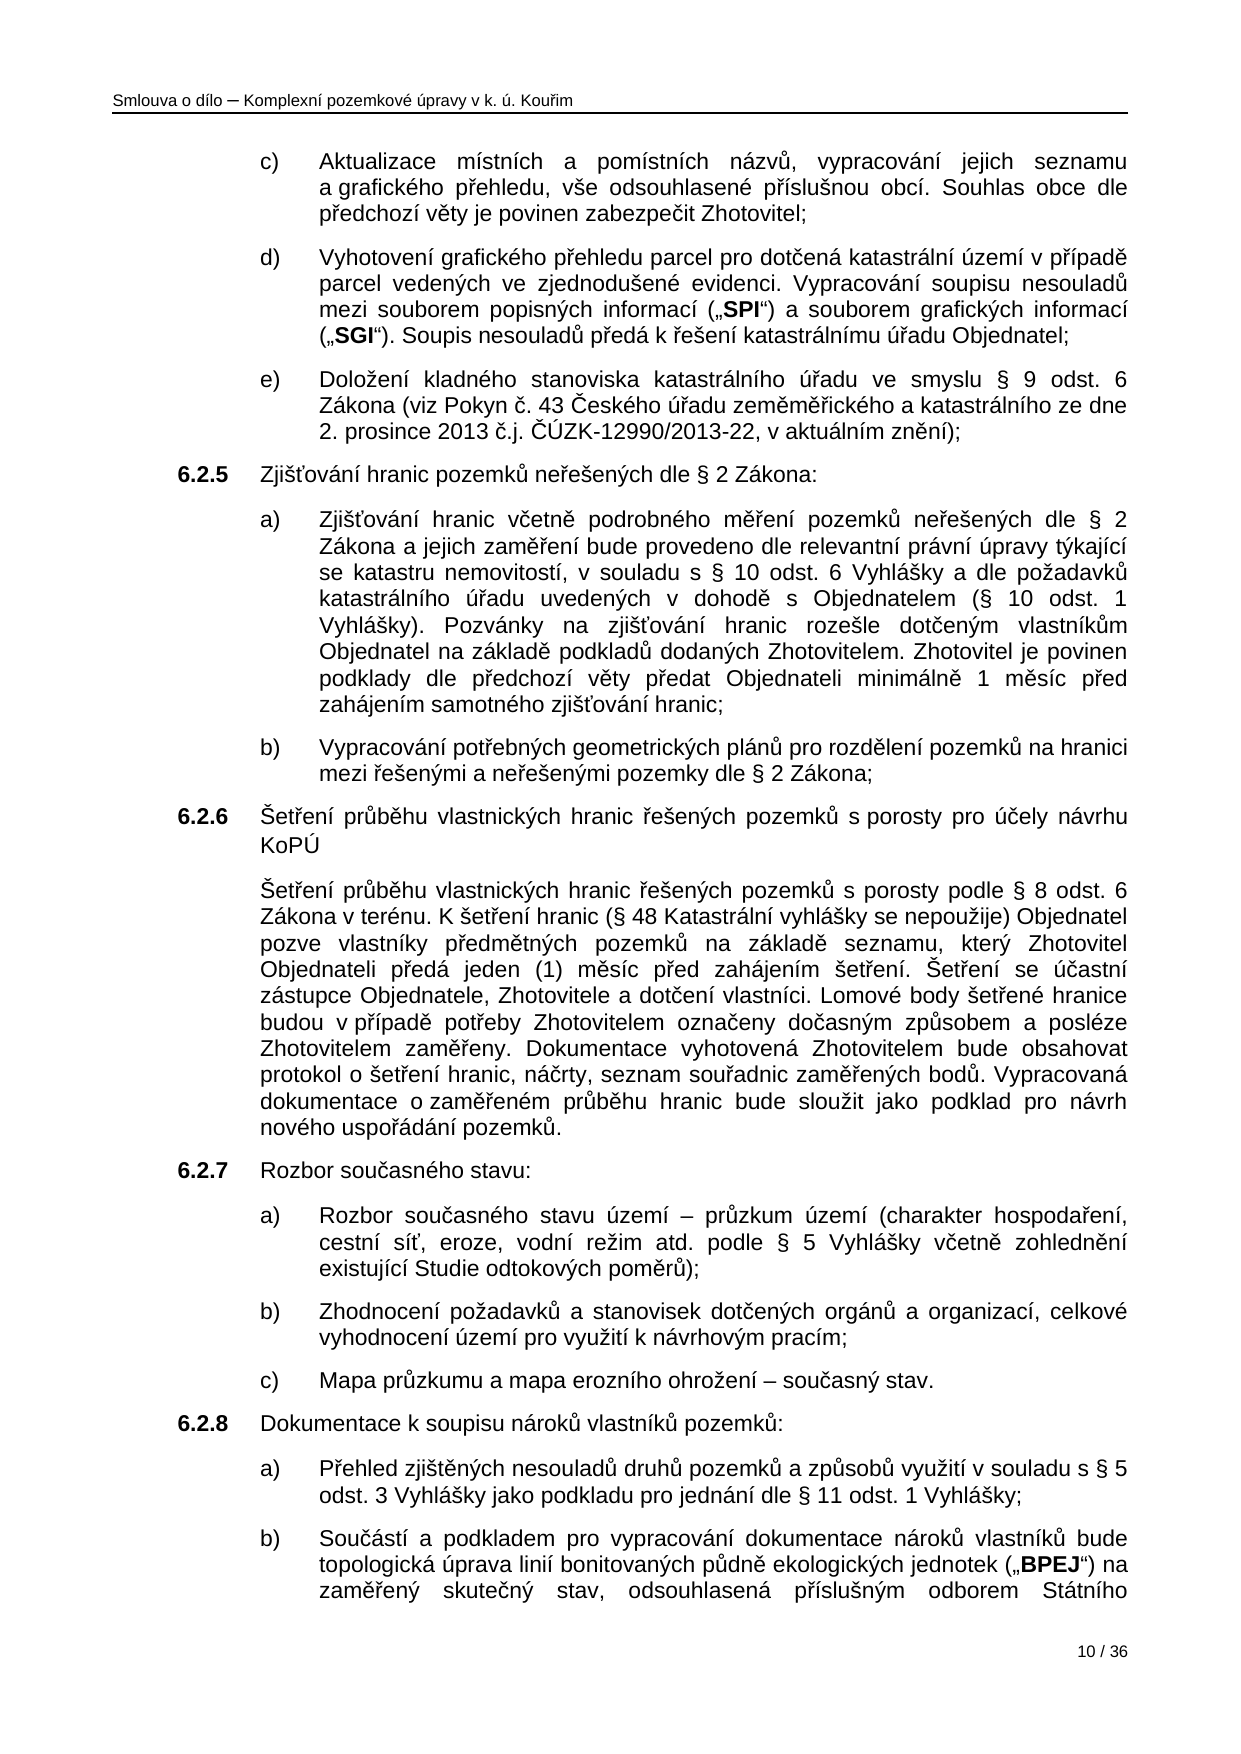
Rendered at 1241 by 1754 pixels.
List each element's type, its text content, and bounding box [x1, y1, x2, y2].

list Doložení kladného stanoviska katastrálního úřadu ve smyslu § 9 odst. 6 Zákona (viz Pokyn č. 43 Českého úřadu zeměměřického a katastrálního ze dne 2. prosince 2013 č.j. ČÚZK-12990/2013-22, v aktuálním znění); [260, 366, 1128, 444]
list Zjišťování hranic včetně podrobného měření pozemků neřešených dle § 2 Zákona a jejich zaměření bude provedeno dle relevantní právní úpravy týkající se katastru nemovitostí, v souladu s § 10 odst. 6 Vyhlášky a dle požadavků katastrálního úřadu uvedených v dohodě s Objednatelem (§ 10 odst. 1 Vyhlášky). Pozvánky na zjišťování hranic rozešle dotčeným vlastníkům Objednatel na základě podkladů dodaných Zhotovitelem. Zhotovitel je povinen podklady dle předchozí věty předat Objednateli minimálně 1 měsíc před zahájením samotného zjišťování hranic; [260, 506, 1128, 717]
list Aktualizace místních a pomístních názvů, vypracování jejich seznamu a grafického přehledu, vše odsouhlasené příslušnou obcí. Souhlas obce dle předchozí věty je povinen zabezpečit Zhotovitel; [260, 148, 1128, 227]
list Vypracování potřebných geometrických plánů pro rozdělení pozemků na hranici mezi řešenými a neřešenými pozemky dle § 2 Zákona; [260, 734, 1128, 787]
list Mapa průzkumu a mapa erozního ohrožení – současný stav. [260, 1367, 1128, 1393]
list Zhodnocení požadavků a stanovisek dotčených orgánů a organizací, celkové vyhodnocení území pro využití k návrhovým pracím; [260, 1298, 1128, 1351]
list Vyhotovení grafického přehledu parcel pro dotčená katastrální území v případě parcel vedených ve zjednodušené evidenci. Vypracování soupisu nesouladů mezi souborem popisných informací („SPI“) a souborem grafických informací („SGI“). Soupis nesouladů předá k řešení katastrálnímu úřadu Objednatel; [260, 243, 1128, 349]
list Šetření průběhu vlastnických hranic řešených pozemků s porosty podle § 8 odst. 6 Zákona v terénu. K šetření hranic (§ 48 Katastrální vyhlášky se nepoužije) Objednatel pozve vlastníky předmětných pozemků na základě seznamu, který Zhotovitel Objednateli předá jeden (1) měsíc před zahájením šetření. Šetření se účastní zástupce Objednatele, Zhotovitele a dotčení vlastníci. Lomové body šetřené hranice budou v případě potřeby Zhotovitelem označeny dočasným způsobem a posléze Zhotovitelem zaměřeny. Dokumentace vyhotovená Zhotovitelem bude obsahovat protokol o šetření hranic, náčrty, seznam souřadnic zaměřených bodů. Vypracovaná dokumentace o zaměřeném průběhu hranic bude sloužit jako podklad pro návrh nového uspořádání pozemků. [260, 877, 1128, 1140]
text Rozbor současného stavu: [177, 1157, 1128, 1183]
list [260, 1525, 1128, 1604]
text Šetření průběhu vlastnických hranic řešených pozemků s porosty pro účely návrhu KoPÚ [177, 803, 1128, 858]
list Rozbor současného stavu území – průzkum území (charakter hospodaření, cestní síť, eroze, vodní režim atd. podle § 5 Vyhlášky včetně zohlednění existující Studie odtokových poměrů); [260, 1202, 1128, 1281]
list Přehled zjištěných nesouladů druhů pozemků a způsobů využití v souladu s § 5 odst. 3 Vyhlášky jako podkladu pro jednání dle § 11 odst. 1 Vyhlášky; [260, 1455, 1128, 1508]
text Dokumentace k soupisu nároků vlastníků pozemků: [177, 1410, 1128, 1437]
text Zjišťování hranic pozemků neřešených dle § 2 Zákona: [177, 461, 1128, 488]
